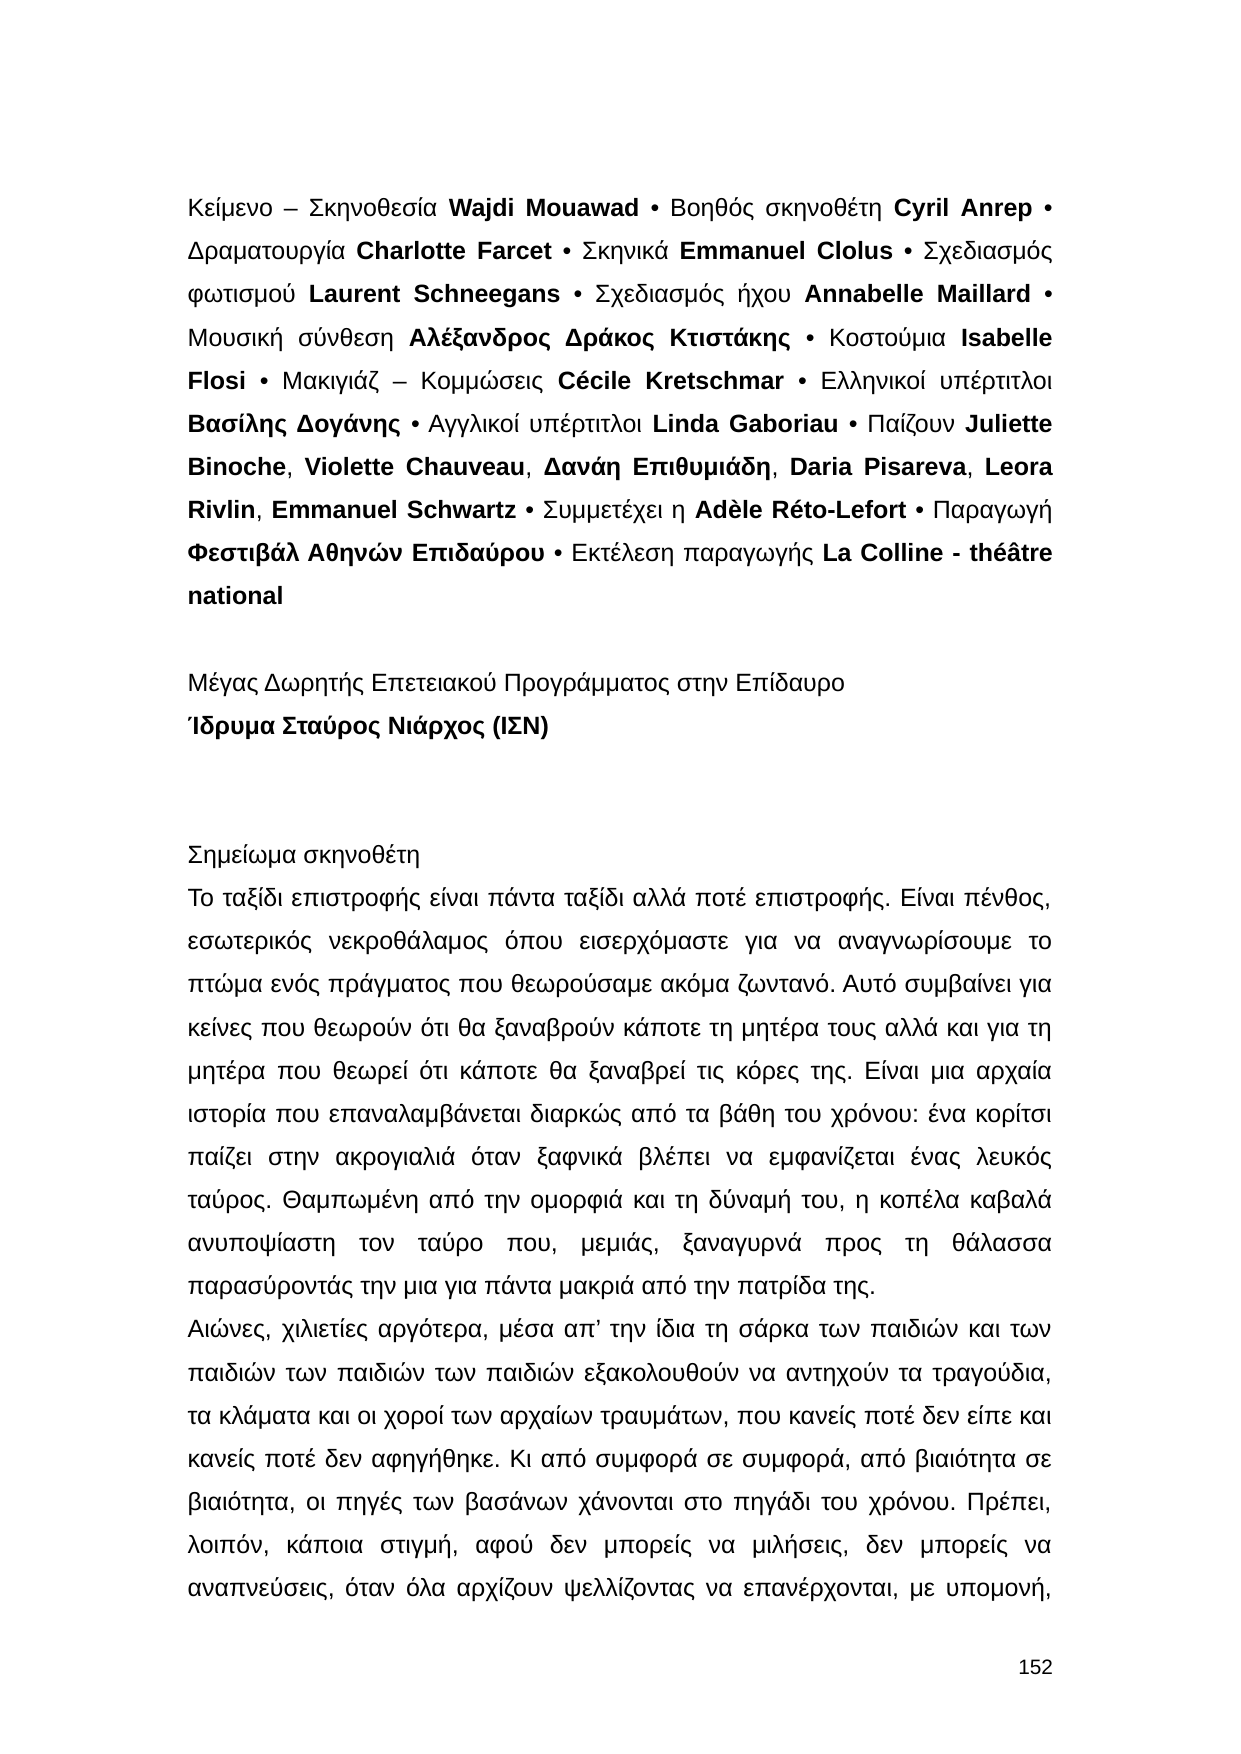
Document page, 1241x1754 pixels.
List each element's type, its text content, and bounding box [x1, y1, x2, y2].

text Το ταξίδι επιστροφής είναι πάντα ταξίδι αλλά ποτέ επιστροφής. Είναι πένθος, εσωτερικός νεκροθάλαμος όπου εισερχόμαστε για να αναγνωρίσουμε το πτώμα ενός πράγματος που θεωρούσαμε ακόμα ζωντανό. Αυτό συμβαίνει για κείνες που θεωρούν ότι θα ξαναβρούν κάποτε τη μητέρα τους αλλά και για τη μητέρα που θεωρεί ότι κάποτε θα ξαναβρεί τις κόρες της. Είναι μια αρχαία ιστορία που επαναλαμβάνεται διαρκώς από τα βάθη του χρόνου: ένα κορίτσι παίζει στην ακρογιαλιά όταν ξαφνικά βλέπει να εμφανίζεται ένας λευκός ταύρος. Θαμπωμένη από την ομορφιά και τη δύναμή του, η κοπέλα καβαλά ανυποψίαστη τον ταύρο που, μεμιάς, ξαναγυρνά προς τη θάλασσα παρασύροντάς την μια για πάντα μακριά από την πατρίδα της. [187, 883, 1053, 1300]
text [187, 1314, 1053, 1602]
text Κείμενο – Σκηνοθεσία Wajdi Mouawad • Βοηθός σκηνοθέτη Cyril Anrep • Δραματουργία Charlotte Farcet • Σκηνικά Emmanuel Clolus • Σχεδιασμός φωτισμού Laurent Schneegans • Σχεδιασμός ήχου Annabelle Maillard • Μουσική σύνθεση Αλέξανδρος Δράκος Κτιστάκης • Κοστούμια Isabelle Flosi • Μακιγιάζ – Κομμώσεις Cécile Kretschmar • Ελληνικοί υπέρτιτλοι Βασίλης Δογάνης • Αγγλικοί υπέρτιτλοι Linda Gaboriau • Παίζουν Juliette Binoche, Violette Chauveau, Δανάη Επιθυμιάδη, Daria Pisareva, Leora Rivlin, Emmanuel Schwartz • Συμμετέχει η Adèle Réto-Lefort • Παραγωγή Φεστιβάλ Αθηνών Επιδαύρου • Εκτέλεση παραγωγής La Colline - théâtre national [187, 193, 1053, 610]
text Ίδρυμα Σταύρος Νιάρχος (ΙΣΝ) [187, 711, 1053, 739]
text Σημείωμα σκηνοθέτη [187, 840, 1053, 869]
text Μέγας Δωρητής Επετειακού Προγράμματος στην Επίδαυρο [187, 667, 1053, 696]
